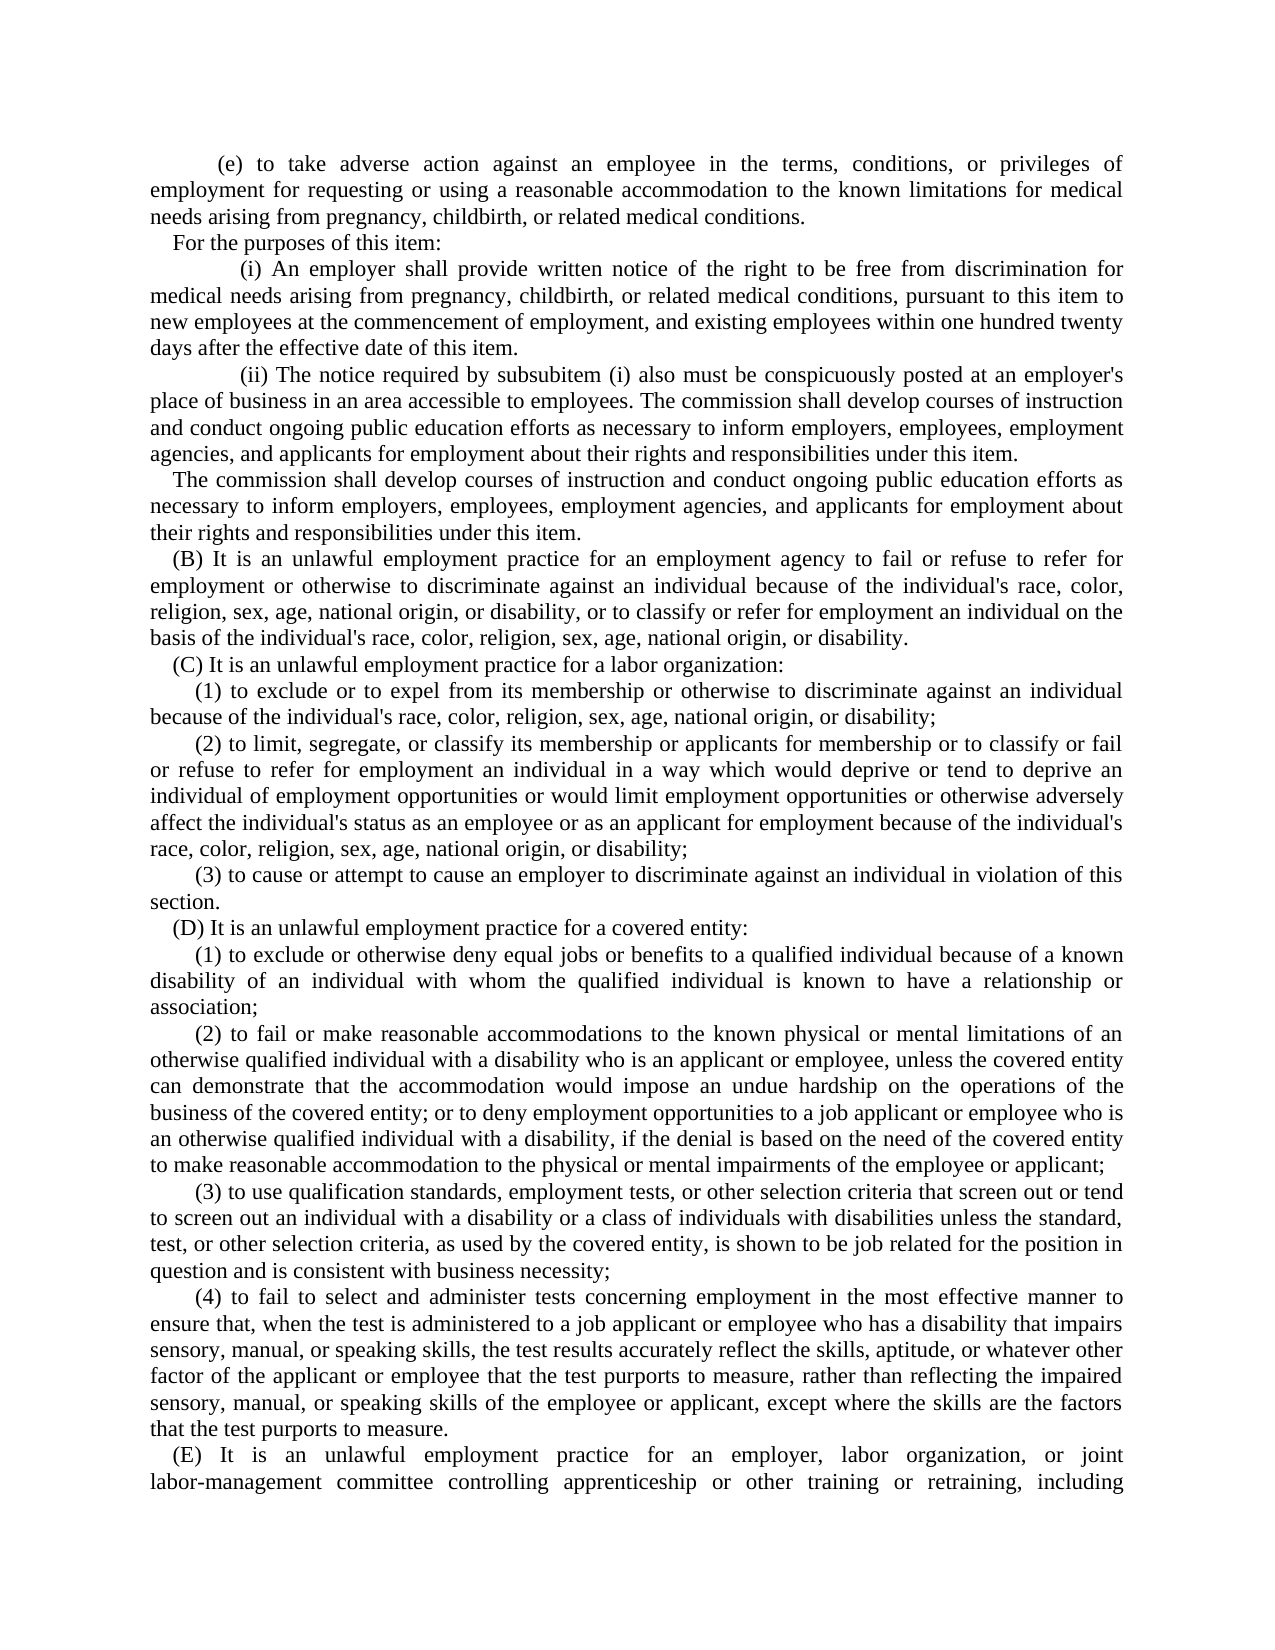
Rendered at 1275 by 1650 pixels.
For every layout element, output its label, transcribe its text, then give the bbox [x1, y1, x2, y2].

text (C) It is an unlawful employment practice for a labor organization: [150, 651, 1125, 677]
text (i) An employer shall provide written notice of the right to be free from discrimination for medical needs arising from pregnancy, childbirth, or related medical conditions, pursuant to this item to new employees at the commencement of employment, and existing employees within one hundred twenty days after the effective date of this item. [150, 255, 1125, 361]
text (4) to fail to select and administer tests concerning employment in the most effective manner to ensure that, when the test is administered to a job applicant or employee who has a disability that impairs sensory, manual, or speaking skills, the test results accurately reflect the skills, aptitude, or whatever other factor of the applicant or employee that the test purports to measure, rather than reflecting the impaired sensory, manual, or speaking skills of the employee or applicant, except where the skills are the factors that the test purports to measure. [150, 1283, 1125, 1441]
text (2) to fail or make reasonable accommodations to the known physical or mental limitations of an otherwise qualified individual with a disability who is an applicant or employee, unless the covered entity can demonstrate that the accommodation would impose an undue hardship on the operations of the business of the covered entity; or to deny employment opportunities to a job applicant or employee who is an otherwise qualified individual with a disability, if the denial is based on the need of the covered entity to make reasonable accommodation to the physical or mental impairments of the employee or applicant; [150, 1020, 1125, 1178]
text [150, 1441, 1125, 1494]
text (1) to exclude or to expel from its membership or otherwise to discriminate against an individual because of the individual's race, color, religion, sex, age, national origin, or disability; [150, 677, 1125, 730]
text (D) It is an unlawful employment practice for a covered entity: [150, 914, 1125, 941]
text For the purposes of this item: [150, 229, 1125, 255]
text (ii) The notice required by subsubitem (i) also must be conspicuously posted at an employer's place of business in an area accessible to employees. The commission shall develop courses of instruction and conduct ongoing public education efforts as necessary to inform employers, employees, employment agencies, and applicants for employment about their rights and responsibilities under this item. [150, 361, 1125, 466]
text (1) to exclude or otherwise deny equal jobs or benefits to a qualified individual because of a known disability of an individual with whom the qualified individual is known to have a relationship or association; [150, 941, 1125, 1020]
text (3) to cause or attempt to cause an employer to discriminate against an individual in violation of this section. [150, 862, 1125, 914]
text The commission shall develop courses of instruction and conduct ongoing public education efforts as necessary to inform employers, employees, employment agencies, and applicants for employment about their rights and responsibilities under this item. [150, 466, 1125, 545]
text (B) It is an unlawful employment practice for an employment agency to fail or refuse to refer for employment or otherwise to discriminate against an individual because of the individual's race, color, religion, sex, age, national origin, or disability, or to classify or refer for employment an individual on the basis of the individual's race, color, religion, sex, age, national origin, or disability. [150, 545, 1125, 651]
text (2) to limit, segregate, or classify its membership or applicants for membership or to classify or fail or refuse to refer for employment an individual in a way which would deprive or tend to deprive an individual of employment opportunities or would limit employment opportunities or otherwise adversely affect the individual's status as an employee or as an applicant for employment because of the individual's race, color, religion, sex, age, national origin, or disability; [150, 730, 1125, 862]
text (e) to take adverse action against an employee in the terms, conditions, or privileges of employment for requesting or using a reasonable accommodation to the known limitations for medical needs arising from pregnancy, childbirth, or related medical conditions. [150, 150, 1125, 229]
text (3) to use qualification standards, employment tests, or other selection criteria that screen out or tend to screen out an individual with a disability or a class of individuals with disabilities unless the standard, test, or other selection criteria, as used by the covered entity, is shown to be job related for the position in question and is consistent with business necessity; [150, 1178, 1125, 1283]
